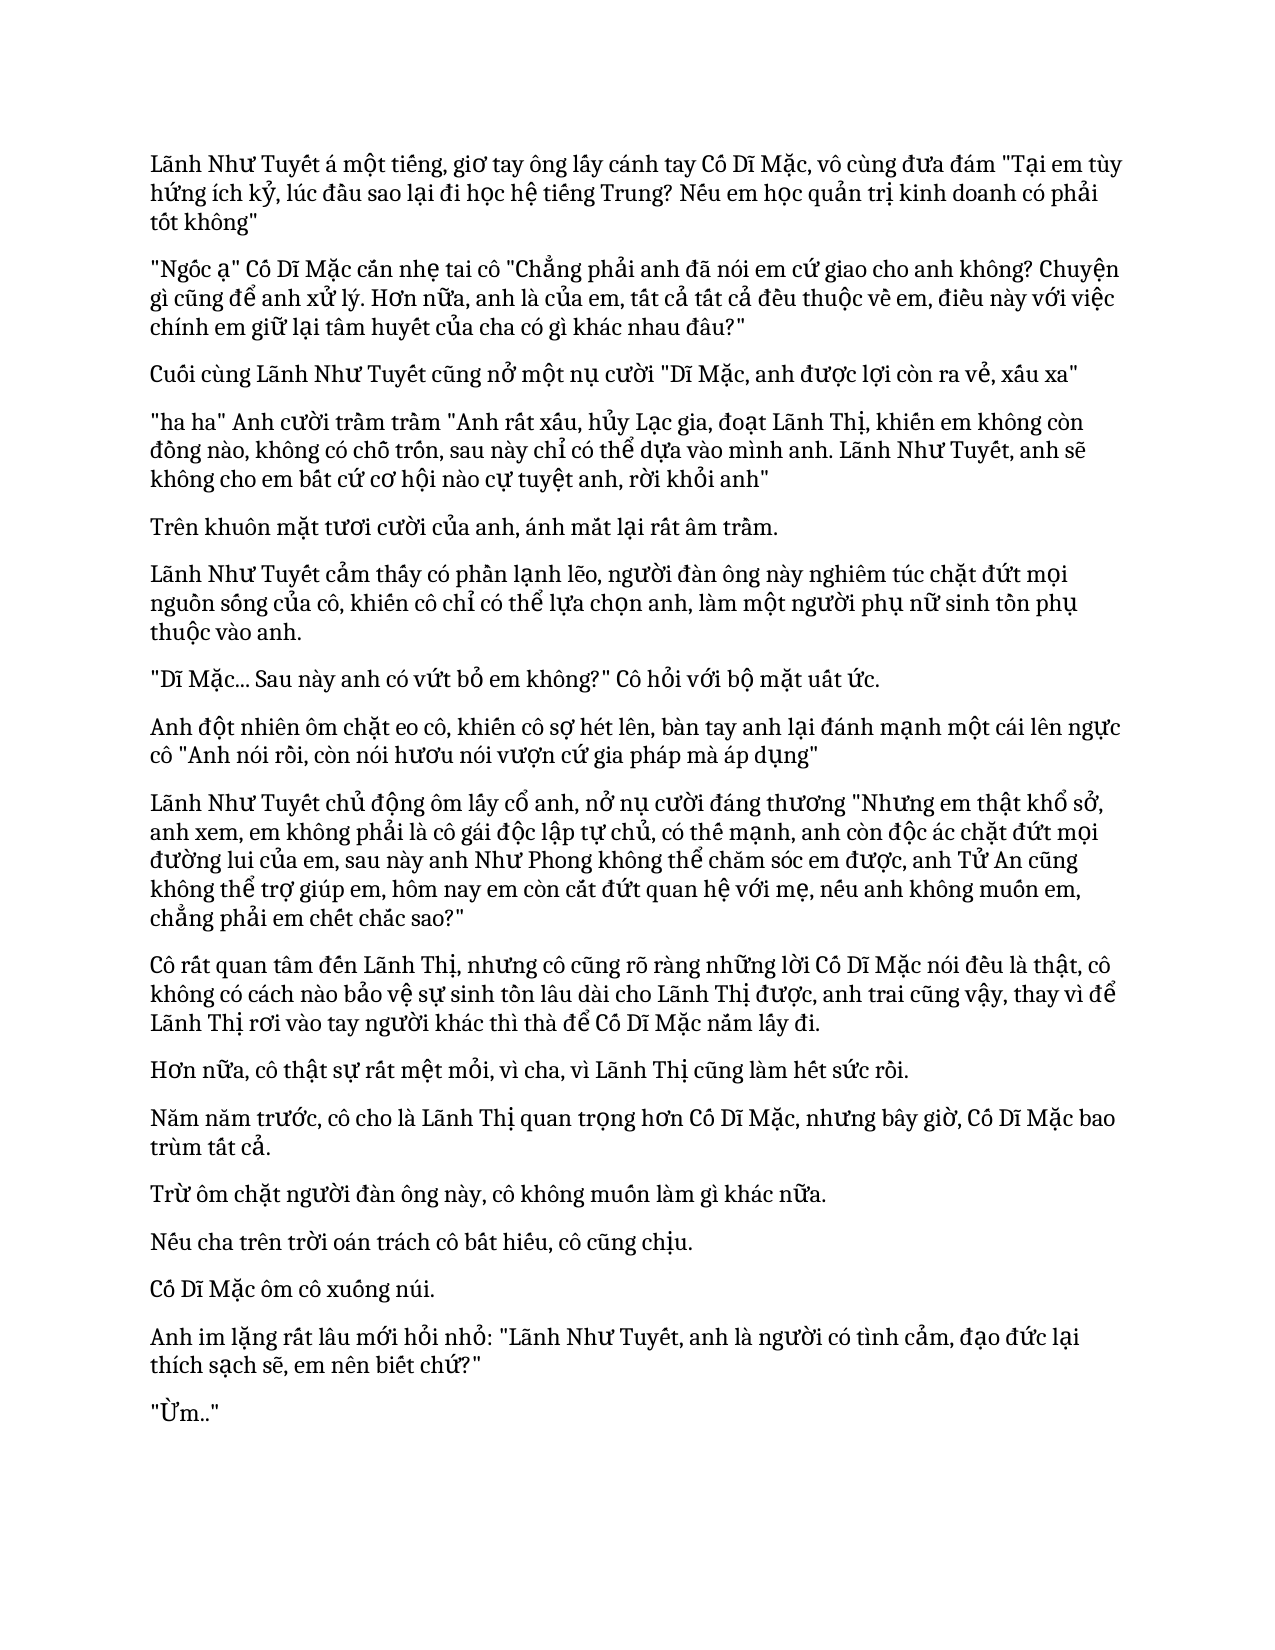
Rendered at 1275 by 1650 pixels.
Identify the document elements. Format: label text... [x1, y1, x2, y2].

text Hơn nữa, cô thật sự rất mệt mỏi, vì cha, vì Lãnh Thị cũng làm hết sức rồi. [150, 1056, 1125, 1085]
text Anh im lặng rất lâu mới hỏi nhỏ: "Lãnh Như Tuyết, anh là người có tình cảm, đạo đức lại thích sạch sẽ, em nên biết chứ?" [150, 1322, 1125, 1380]
text Cô rất quan tâm đến Lãnh Thị, nhưng cô cũng rõ ràng những lời Cố Dĩ Mặc nói đều là thật, cô không có cách nào bảo vệ sự sinh tồn lâu dài cho Lãnh Thị được, anh trai cũng vậy, thay vì để Lãnh Thị rơi vào tay người khác thì thà để Cố Dĩ Mặc nắm lấy đi. [150, 951, 1125, 1037]
text Trừ ôm chặt người đàn ông này, cô không muốn làm gì khác nữa. [150, 1180, 1125, 1209]
text "ha ha" Anh cười trầm trầm "Anh rất xấu, hủy Lạc gia, đoạt Lãnh Thị, khiến em không còn đồng nào, không có chỗ trốn, sau này chỉ có thể dựa vào mình anh. Lãnh Như Tuyết, anh sẽ không cho em bất cứ cơ hội nào cự tuyệt anh, rời khỏi anh" [150, 407, 1125, 494]
text Anh đột nhiên ôm chặt eo cô, khiến cô sợ hét lên, bàn tay anh lại đánh mạnh một cái lên ngực cô "Anh nói rồi, còn nói hươu nói vượn cứ gia pháp mà áp dụng" [150, 712, 1125, 770]
text Lãnh Như Tuyết á một tiếng, giơ tay ông lấy cánh tay Cố Dĩ Mặc, vô cùng đưa đám "Tại em tùy hứng ích kỷ, lúc đầu sao lại đi học hệ tiếng Trung? Nếu em học quản trị kinh doanh có phải tốt không" [150, 150, 1125, 236]
text "Ừm.." [150, 1399, 1125, 1427]
text Nếu cha trên trời oán trách cô bất hiếu, cô cũng chịu. [150, 1227, 1125, 1256]
text "Ngốc ạ" Cố Dĩ Mặc cắn nhẹ tai cô "Chẳng phải anh đã nói em cứ giao cho anh không? Chuyện gì cũng để anh xử lý. Hơn nữa, anh là của em, tất cả tất cả đều thuộc về em, điều này với việc chính em giữ lại tâm huyết của cha có gì khác nhau đâu?" [150, 255, 1125, 341]
text "Dĩ Mặc... Sau này anh có vứt bỏ em không?" Cô hỏi với bộ mặt uất ức. [150, 665, 1125, 694]
text Cuối cùng Lãnh Như Tuyết cũng nở một nụ cười "Dĩ Mặc, anh được lợi còn ra vẻ, xấu xa" [150, 360, 1125, 389]
text Năm năm trước, cô cho là Lãnh Thị quan trọng hơn Cố Dĩ Mặc, nhưng bây giờ, Cố Dĩ Mặc bao trùm tất cả. [150, 1104, 1125, 1161]
text Trên khuôn mặt tươi cười của anh, ánh mắt lại rất âm trầm. [150, 512, 1125, 541]
text Lãnh Như Tuyết cảm thấy có phần lạnh lẽo, người đàn ông này nghiêm túc chặt đứt mọi nguồn sống của cô, khiến cô chỉ có thể lựa chọn anh, làm một người phụ nữ sinh tồn phụ thuộc vào anh. [150, 560, 1125, 646]
text Lãnh Như Tuyết chủ động ôm lấy cổ anh, nở nụ cười đáng thương "Nhưng em thật khổ sở, anh xem, em không phải là cô gái độc lập tự chủ, có thế mạnh, anh còn độc ác chặt đứt mọi đường lui của em, sau này anh Như Phong không thể chăm sóc em được, anh Tử An cũng không thể trợ giúp em, hôm nay em còn cắt đứt quan hệ với mẹ, nếu anh không muốn em, chẳng phải em chết chắc sao?" [150, 789, 1125, 932]
text Cố Dĩ Mặc ôm cô xuống núi. [150, 1275, 1125, 1304]
